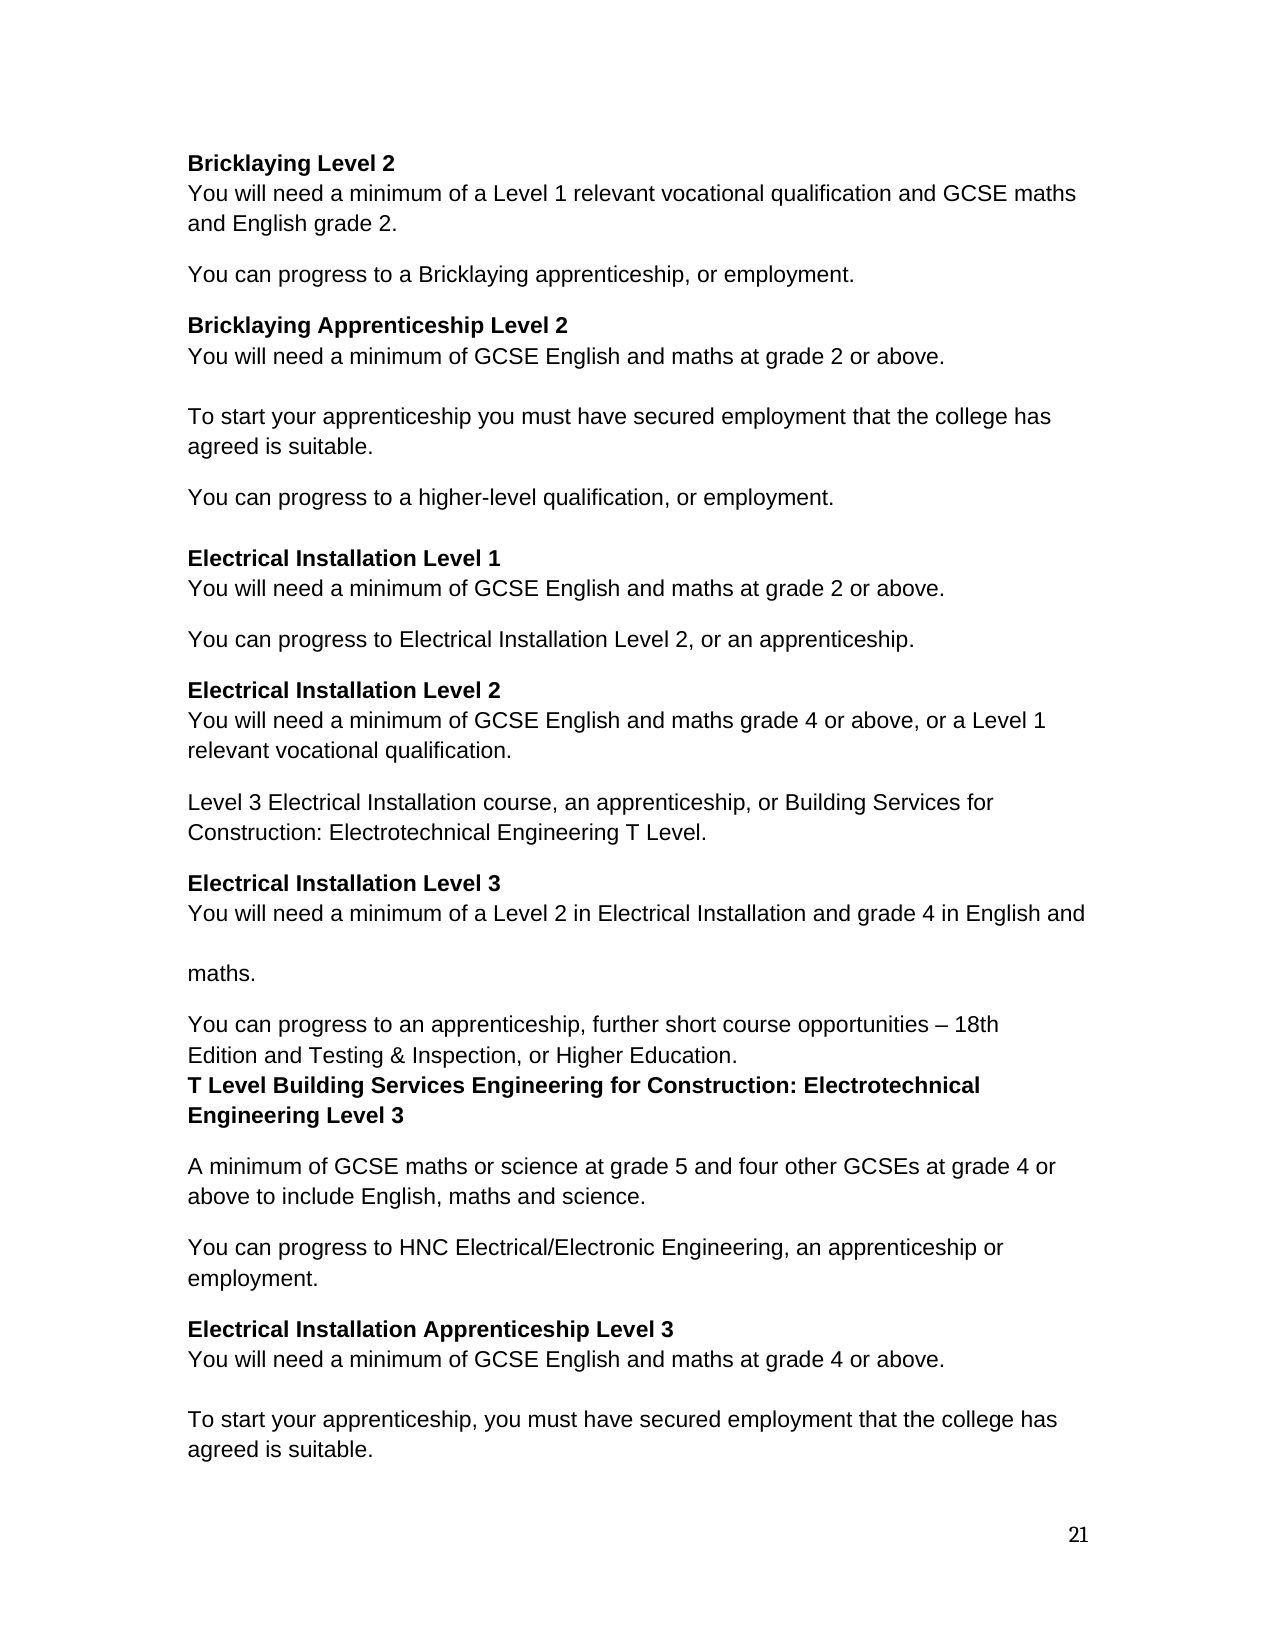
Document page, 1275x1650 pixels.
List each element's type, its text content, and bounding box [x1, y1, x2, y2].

text Level 3 Electrical Installation course, an apprenticeship, or Building Services for Construction: Electrotechnical Engineering T Level. [187, 788, 1087, 845]
subtitle Bricklaying Level 2 [187, 150, 1087, 176]
text You can progress to Electrical Installation Level 2, or an apprenticeship. [187, 626, 1087, 652]
text You can progress to a higher-level qualification, or employment. Electrical Installation Level 1 You will need a minimum of GCSE English and maths at grade 2 or above. [187, 484, 1087, 601]
text You will need a minimum of a Level 1 relevant vocational qualification and GCSE maths and English grade 2. [187, 180, 1087, 237]
subtitle Electrical Installation Level 3 [187, 870, 1087, 896]
text A minimum of GCSE maths or science at grade 5 and four other GCSEs at grade 4 or above to include English, maths and science. [187, 1153, 1087, 1210]
subtitle Electrical Installation Apprenticeship Level 3 [187, 1316, 1087, 1342]
subtitle Bricklaying Apprenticeship Level 2 [187, 312, 1087, 339]
text Electrical Installation Level 2 You will need a minimum of GCSE English and maths grade 4 or above, or a Level 1 relevant vocational qualification. [187, 677, 1087, 764]
text You can progress to a Bricklaying apprenticeship, or employment. [187, 261, 1087, 288]
text You will need a minimum of a Level 2 in Electrical Installation and grade 4 in English and maths. [187, 900, 1087, 987]
text You will need a minimum of GCSE English and maths at grade 2 or above. To start your apprenticeship you must have secured employment that the college has agreed is suitable. [187, 343, 1087, 460]
text You can progress to an apprenticeship, further short course opportunities – 18th Edition and Testing & Inspection, or Higher Education. T Level Building Services Engineering for Construction: Electrotechnical Engineering Level 3 [187, 1011, 1087, 1128]
text You can progress to HNC Electrical/Electronic Engineering, an apprenticeship or employment. [187, 1234, 1087, 1291]
text You will need a minimum of GCSE English and maths at grade 4 or above. To start your apprenticeship, you must have secured employment that the college has agreed is suitable. [187, 1346, 1087, 1463]
